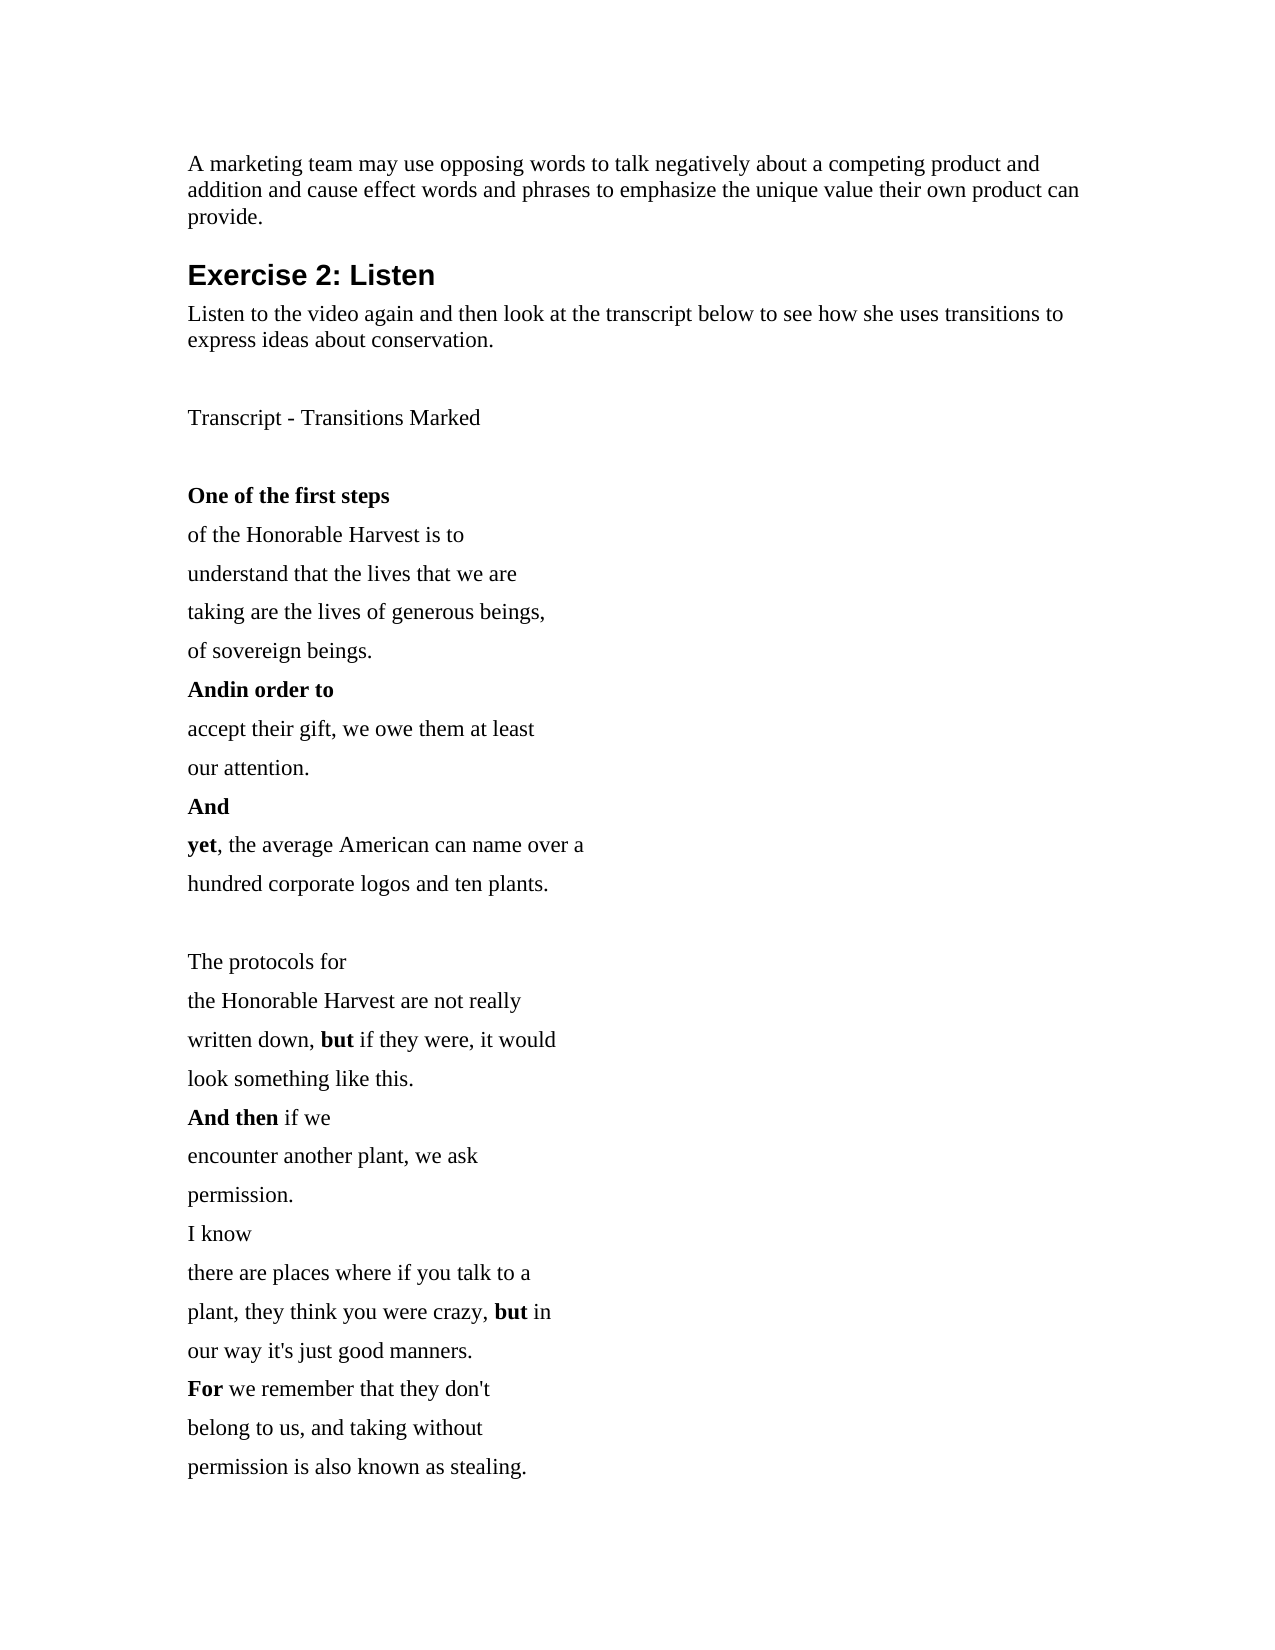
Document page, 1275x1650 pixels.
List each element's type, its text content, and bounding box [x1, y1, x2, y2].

text look something like this. [187, 1065, 1087, 1091]
text Listen to the video again and then look at the transcript below to see how she uses transitions to express ideas about conservation. [187, 300, 1087, 353]
text the Honorable Harvest are not really [187, 987, 1087, 1013]
text permission is also known as stealing. [187, 1453, 1087, 1479]
text taking are the lives of generous beings, [187, 598, 1087, 625]
text our way it's just good manners. [187, 1337, 1087, 1363]
text understand that the lives that we are [187, 559, 1087, 586]
text And [187, 793, 1087, 819]
text accept their gift, we owe them at least [187, 715, 1087, 741]
text yet, the average American can name over a [187, 832, 1087, 858]
text belong to us, and taking without [187, 1414, 1087, 1441]
text written down, but if they were, it would [187, 1026, 1087, 1052]
text The protocols for [187, 948, 1087, 974]
text encounter another plant, we ask [187, 1142, 1087, 1169]
text And then if we [187, 1103, 1087, 1130]
text permission. [187, 1181, 1087, 1208]
text Andin order to [187, 676, 1087, 702]
text For we remember that they don't [187, 1376, 1087, 1402]
text A marketing team may use opposing words to talk negatively about a competing product and addition and cause effect words and phrases to emphasize the unique value their own product can provide. [187, 150, 1087, 229]
text plant, they think you were crazy, but in [187, 1298, 1087, 1324]
text hundred corporate logos and ten plants. [187, 870, 1087, 897]
text I know [187, 1220, 1087, 1246]
subtitle Exercise 2: Listen [187, 258, 1087, 292]
text there are places where if you talk to a [187, 1259, 1087, 1285]
text our attention. [187, 754, 1087, 780]
text Transcript - Transitions Marked [187, 404, 1087, 431]
text One of the first steps [187, 482, 1087, 508]
text of sovereign beings. [187, 637, 1087, 664]
text of the Honorable Harvest is to [187, 521, 1087, 547]
